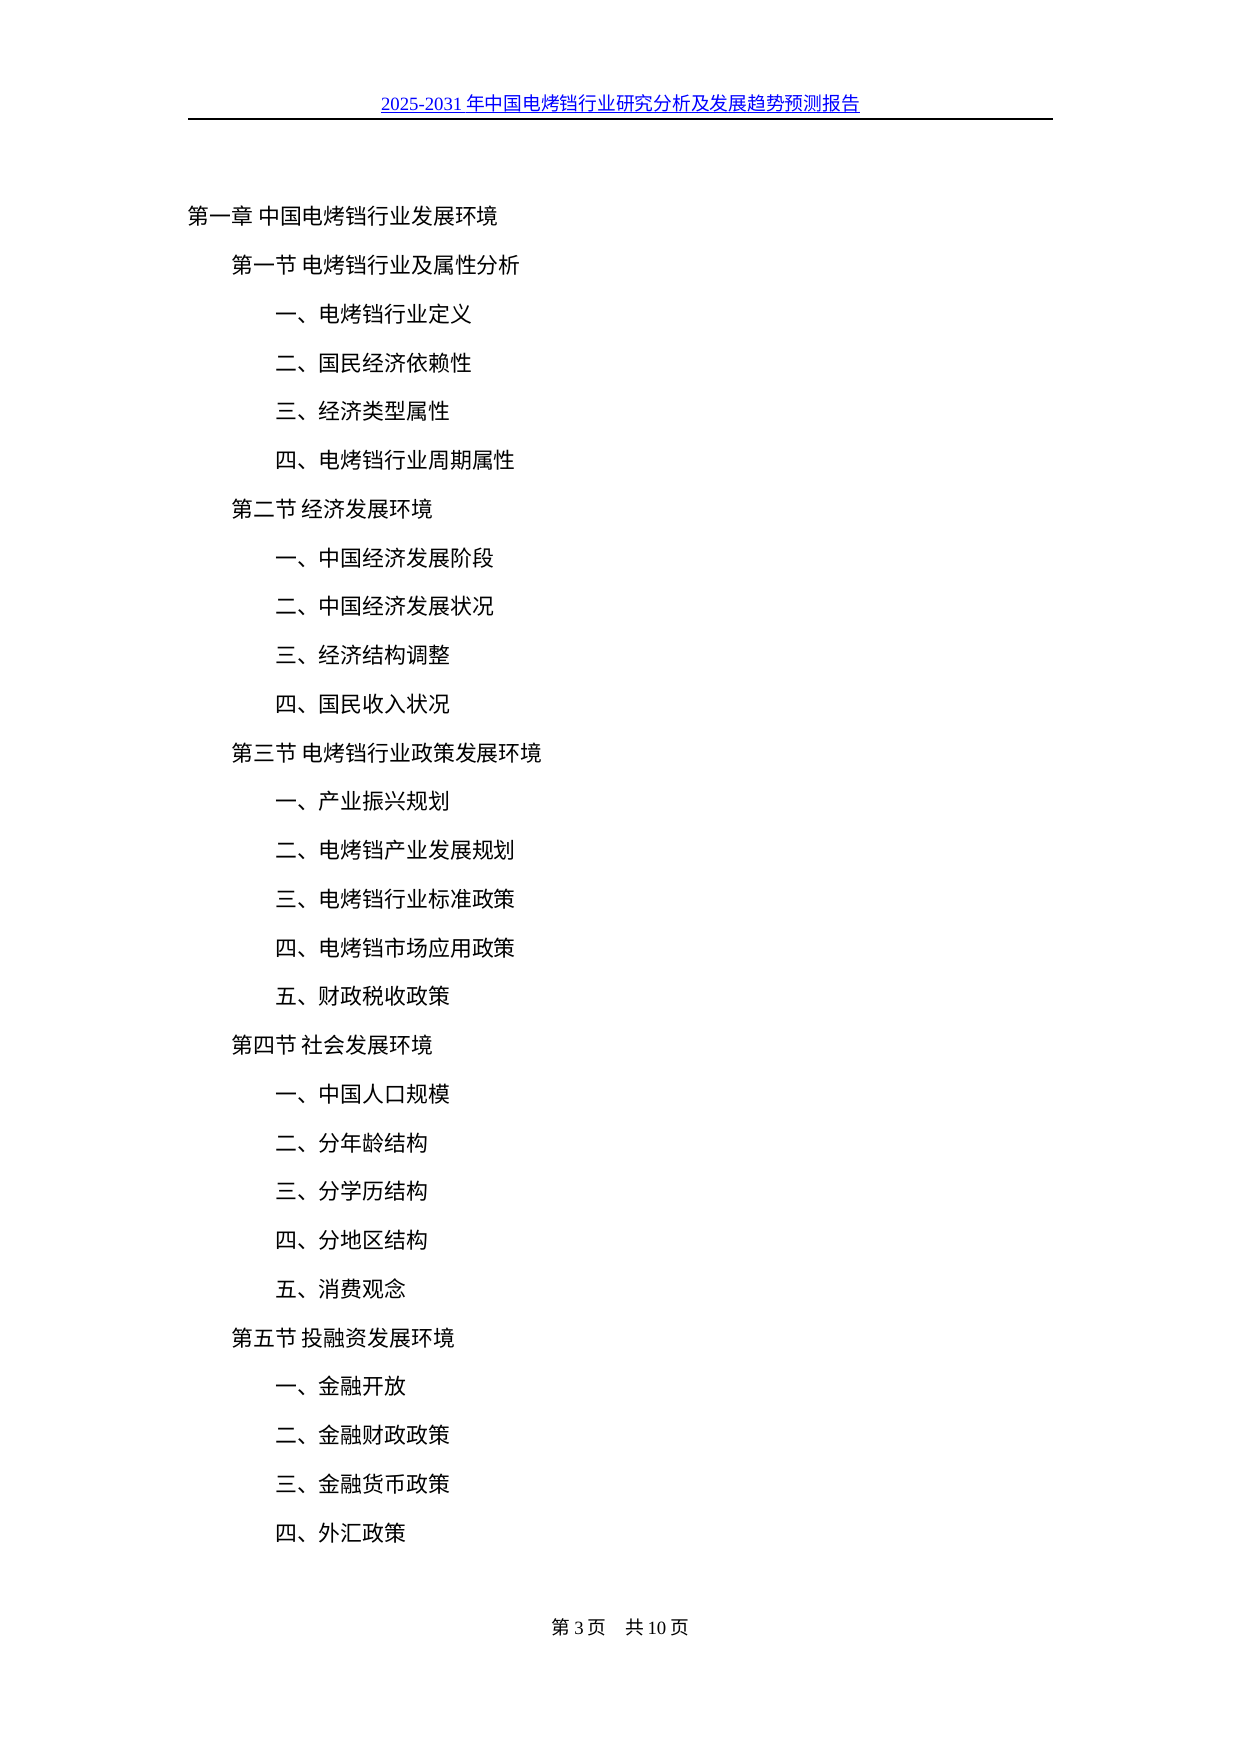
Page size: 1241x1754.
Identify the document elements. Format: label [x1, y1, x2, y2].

text [187, 150, 1053, 1548]
